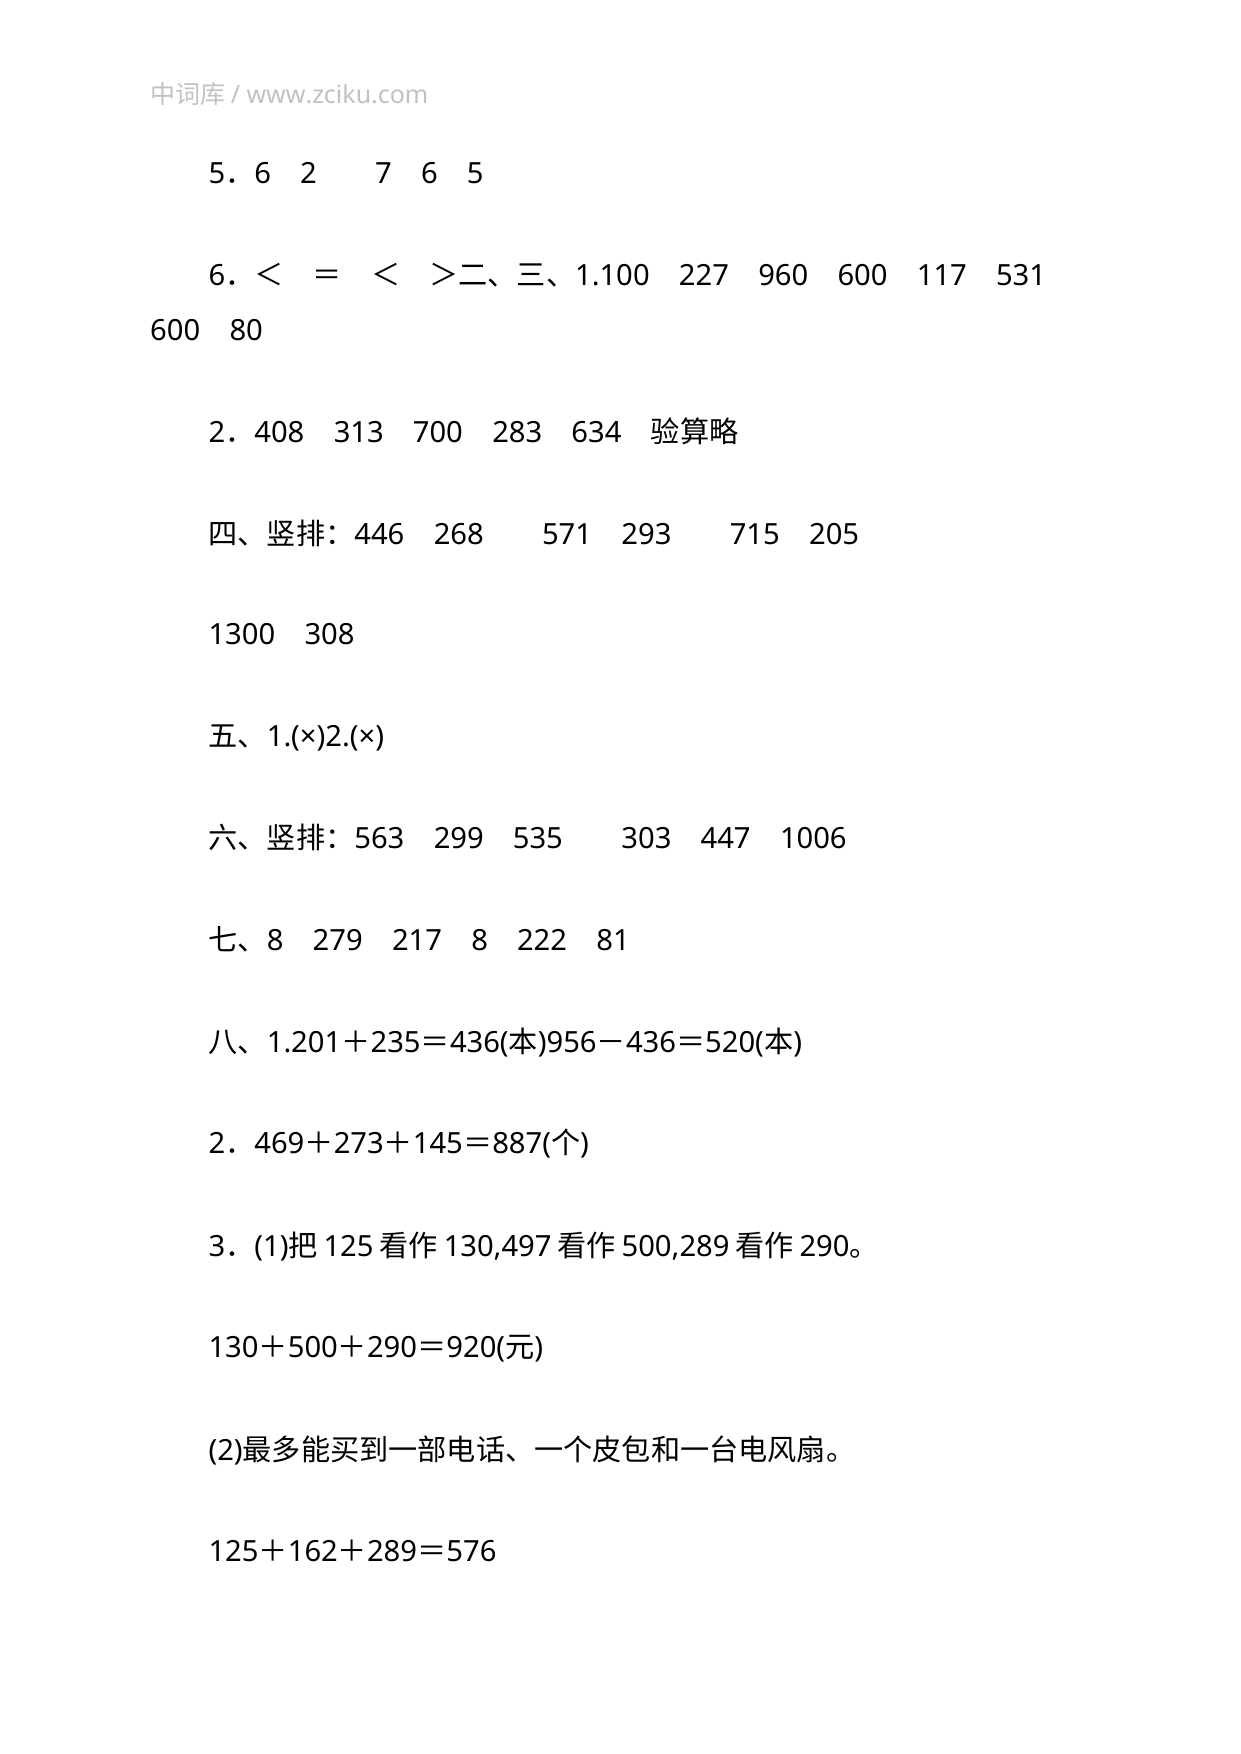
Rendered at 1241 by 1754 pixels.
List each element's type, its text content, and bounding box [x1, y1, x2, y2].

text 2．469＋273＋145＝887(个) [150, 1120, 1090, 1162]
text 六、竖排：563 299 535 303 447 1006 [150, 814, 1090, 857]
text 四、竖排：446 268 571 293 715 205 [150, 511, 1090, 553]
text 130＋500＋290＝920(元) [150, 1324, 1090, 1366]
text 125＋162＋289＝576 [150, 1528, 1090, 1570]
text 2．408 313 700 283 634 验算略 [150, 409, 1090, 451]
text 6．＜ ＝ ＜ ＞二、三、1.100 227 960 600 117 531 600 80 [150, 252, 1090, 349]
text 1300 308 [150, 613, 1090, 653]
text 八、1.201＋235＝436(本)956－436＝520(本) [150, 1018, 1090, 1061]
text 七、8 279 217 8 222 81 [150, 916, 1090, 958]
text (2)最多能买到一部电话、一个皮包和一台电风扇。 [150, 1426, 1090, 1468]
text 3．(1)把125看作130,497看作500,289看作290。 [150, 1222, 1090, 1264]
text 5．6 2 7 6 5 [150, 150, 1090, 192]
text 五、1.(×)2.(×) [150, 712, 1090, 754]
